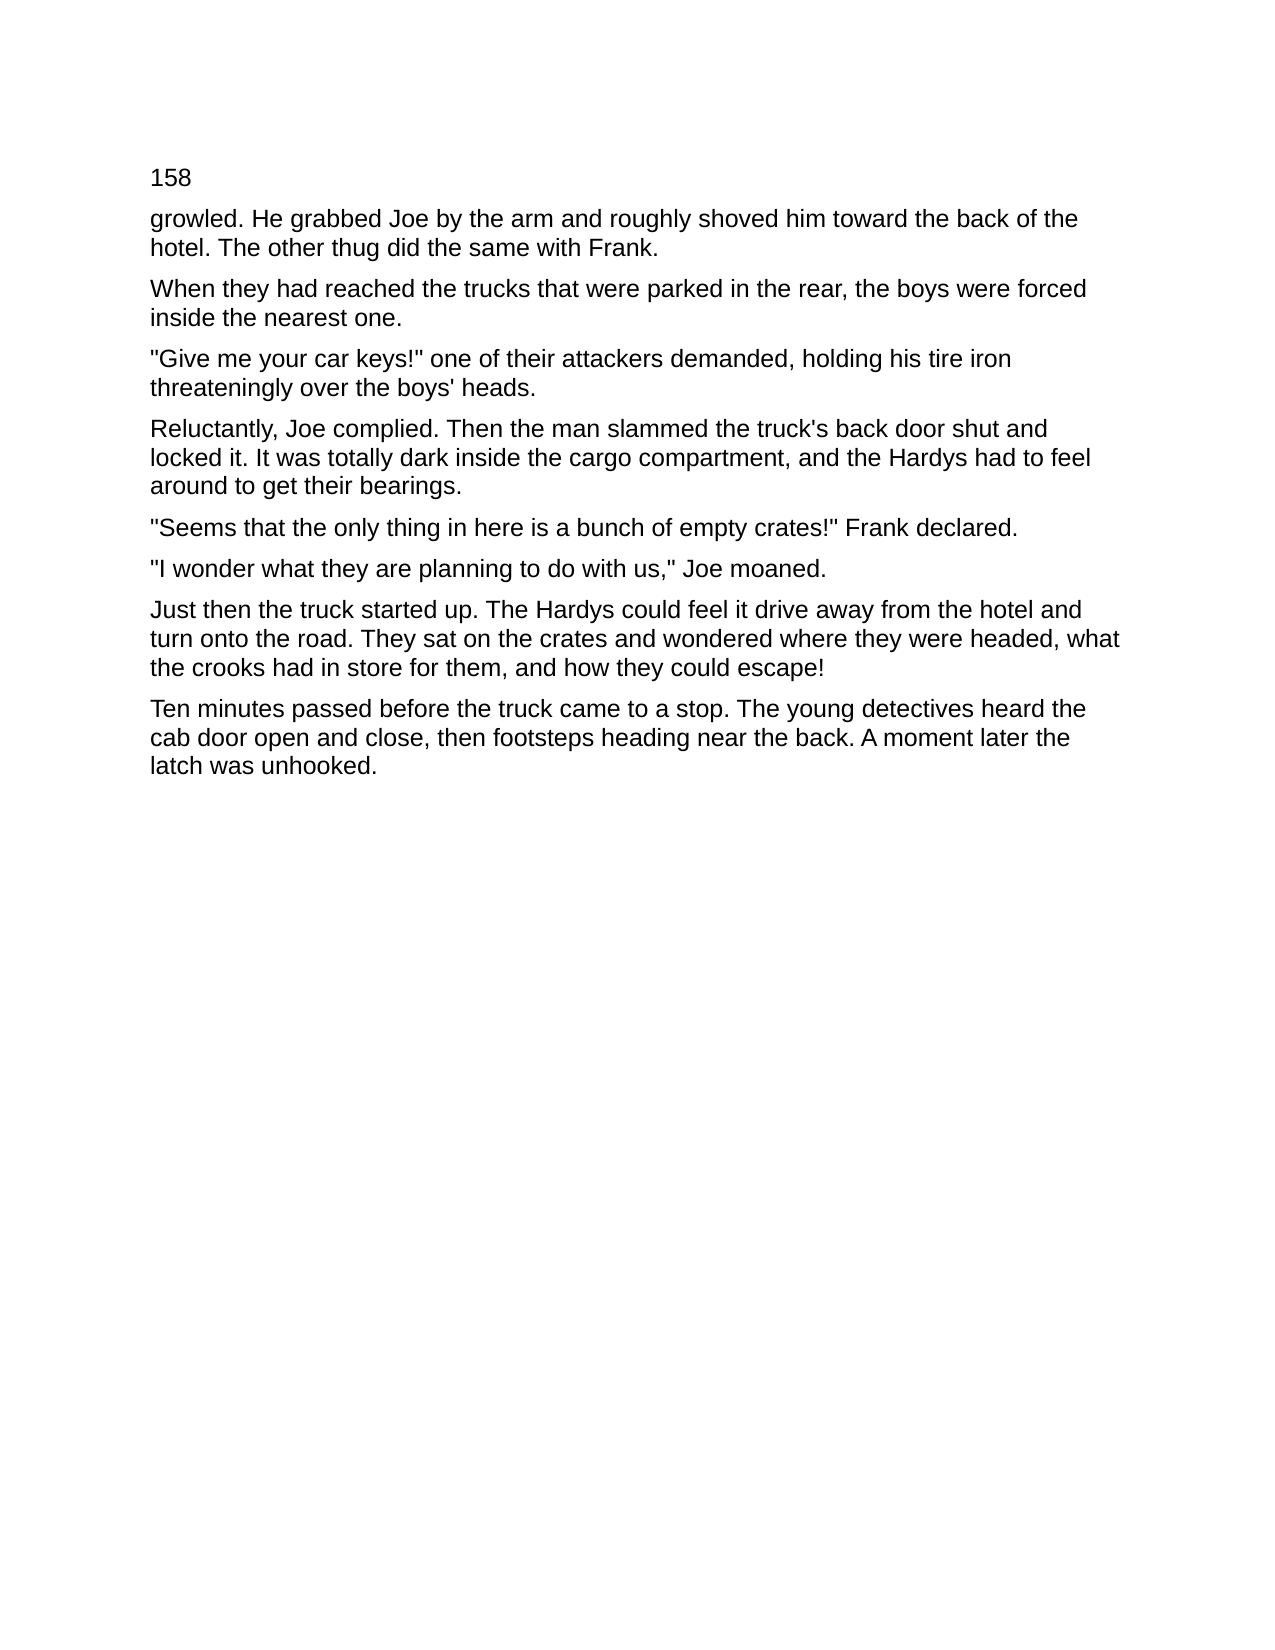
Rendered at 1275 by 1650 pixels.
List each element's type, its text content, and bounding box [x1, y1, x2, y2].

text growled. He grabbed Joe by the arm and roughly shoved him toward the back of the hotel. The other thug did the same with Frank. [150, 204, 1125, 261]
text 158 [150, 162, 1125, 191]
text When they had reached the trucks that were parked in the rear, the boys were forced inside the nearest one. [150, 274, 1125, 331]
text Just then the truck started up. The Hardys could feel it drive away from the hotel and turn onto the road. They sat on the crates and wondered where they were headed, what the crooks had in store for them, and how they could escape! [150, 595, 1125, 681]
text Ten minutes passed before the truck came to a stop. The young detectives heard the cab door open and close, then footsteps heading near the back. A moment later the latch was unhooked. [150, 694, 1125, 780]
text Reluctantly, Joe complied. Then the man slammed the truck's back door shut and locked it. It was totally dark inside the cargo compartment, and the Hardys had to feel around to get their bearings. [150, 414, 1125, 500]
text "I wonder what they are planning to do with us," Joe moaned. [150, 554, 1125, 582]
text "Give me your car keys!" one of their attackers demanded, holding his tire iron threateningly over the boys' heads. [150, 344, 1125, 401]
text "Seems that the only thing in here is a bunch of empty crates!" Frank declared. [150, 512, 1125, 541]
